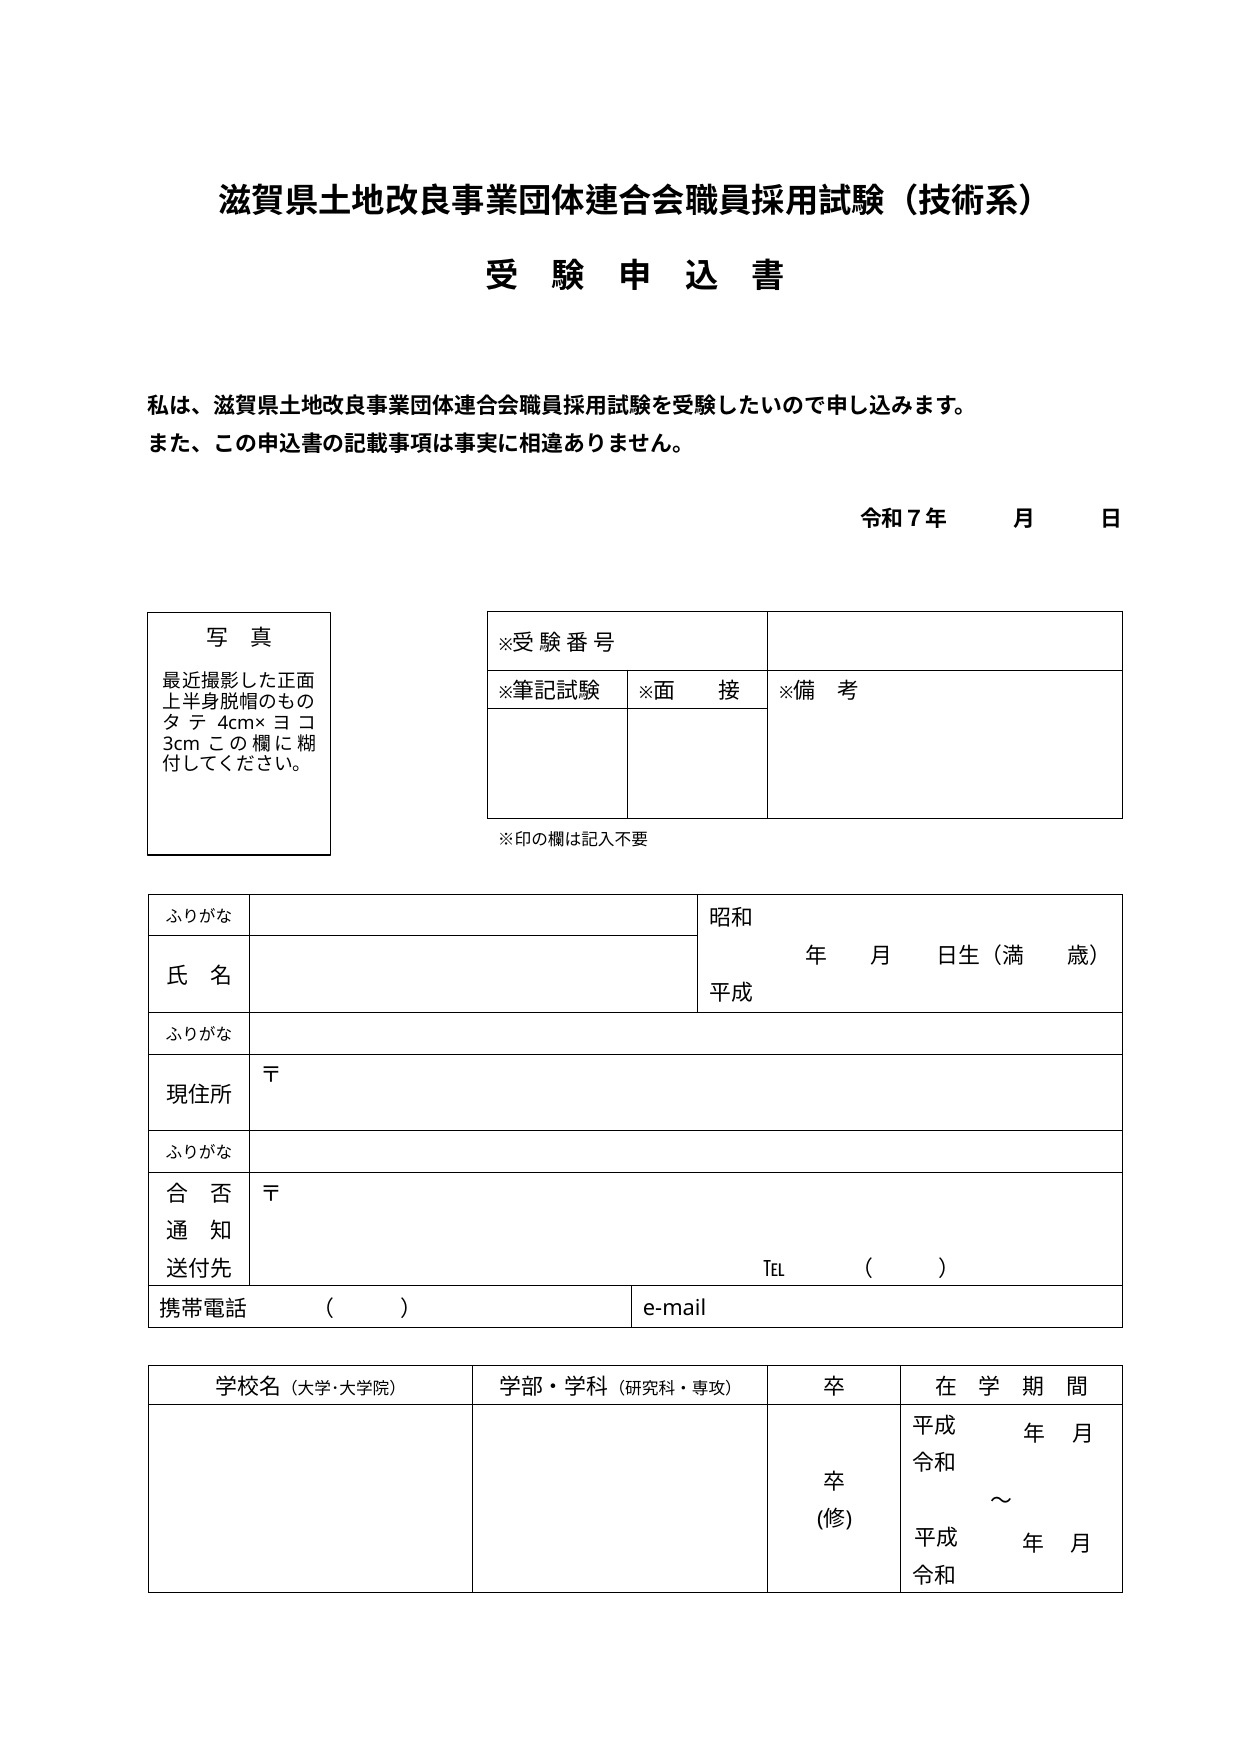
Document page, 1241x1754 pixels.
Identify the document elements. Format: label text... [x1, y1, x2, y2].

table_header [768, 612, 1122, 669]
table_cell 平成 令和 ～ 平成 令和 [901, 1405, 1122, 1592]
table_cell [473, 1405, 767, 1592]
text ※印の欄は記入不要 [148, 819, 1122, 857]
table_cell [250, 1131, 1122, 1172]
table_cell 〒 ℡ （ ） [250, 1173, 1122, 1285]
table_cell [488, 709, 627, 818]
text 受 験 申 込 書 [148, 236, 1122, 311]
table_cell 携帯電話 （ ） [149, 1286, 631, 1327]
table_header 在 学 期 間 [901, 1366, 1122, 1404]
table_cell e-mail [632, 1286, 1122, 1327]
table_cell 現住所 [149, 1055, 249, 1130]
table_cell ふりがな [149, 1131, 249, 1172]
table_cell ※備 考 [768, 671, 1122, 818]
table_cell ※筆記試験 [488, 671, 627, 708]
text 私は、滋賀県土地改良事業団体連合会職員採用試験を受験したいので申し込みます。 [148, 386, 1122, 423]
table_cell 〒 ℡ （ ） [250, 1055, 1122, 1130]
table_header 卒 [768, 1366, 900, 1404]
table_header 学校名（大学･大学院） [149, 1366, 472, 1404]
table_header 昭和 年 月 日生（満 歳） 平成 [698, 895, 1122, 1012]
text 令和７年 月 日 [148, 498, 1122, 536]
text また、この申込書の記載事項は事実に相違ありません。 [148, 423, 1122, 461]
table_header 学部・学科（研究科・専攻） [473, 1366, 767, 1404]
table_cell 氏 名 [149, 936, 249, 1012]
table_header ふりがな [149, 895, 249, 935]
table_cell [149, 1405, 472, 1592]
table_header [250, 895, 697, 935]
table_cell [628, 709, 767, 818]
table_cell 合 否 通 知 送付先 [149, 1173, 249, 1285]
text 滋賀県土地改良事業団体連合会職員採用試験（技術系） [148, 161, 1122, 236]
table_header ※受 験 番 号 [488, 612, 767, 669]
table_cell [250, 1013, 1122, 1053]
table_cell [250, 936, 697, 1012]
table_cell 卒 (修) [768, 1405, 900, 1592]
table_cell ふりがな [149, 1013, 249, 1053]
table_cell ※面 接 [628, 671, 767, 708]
